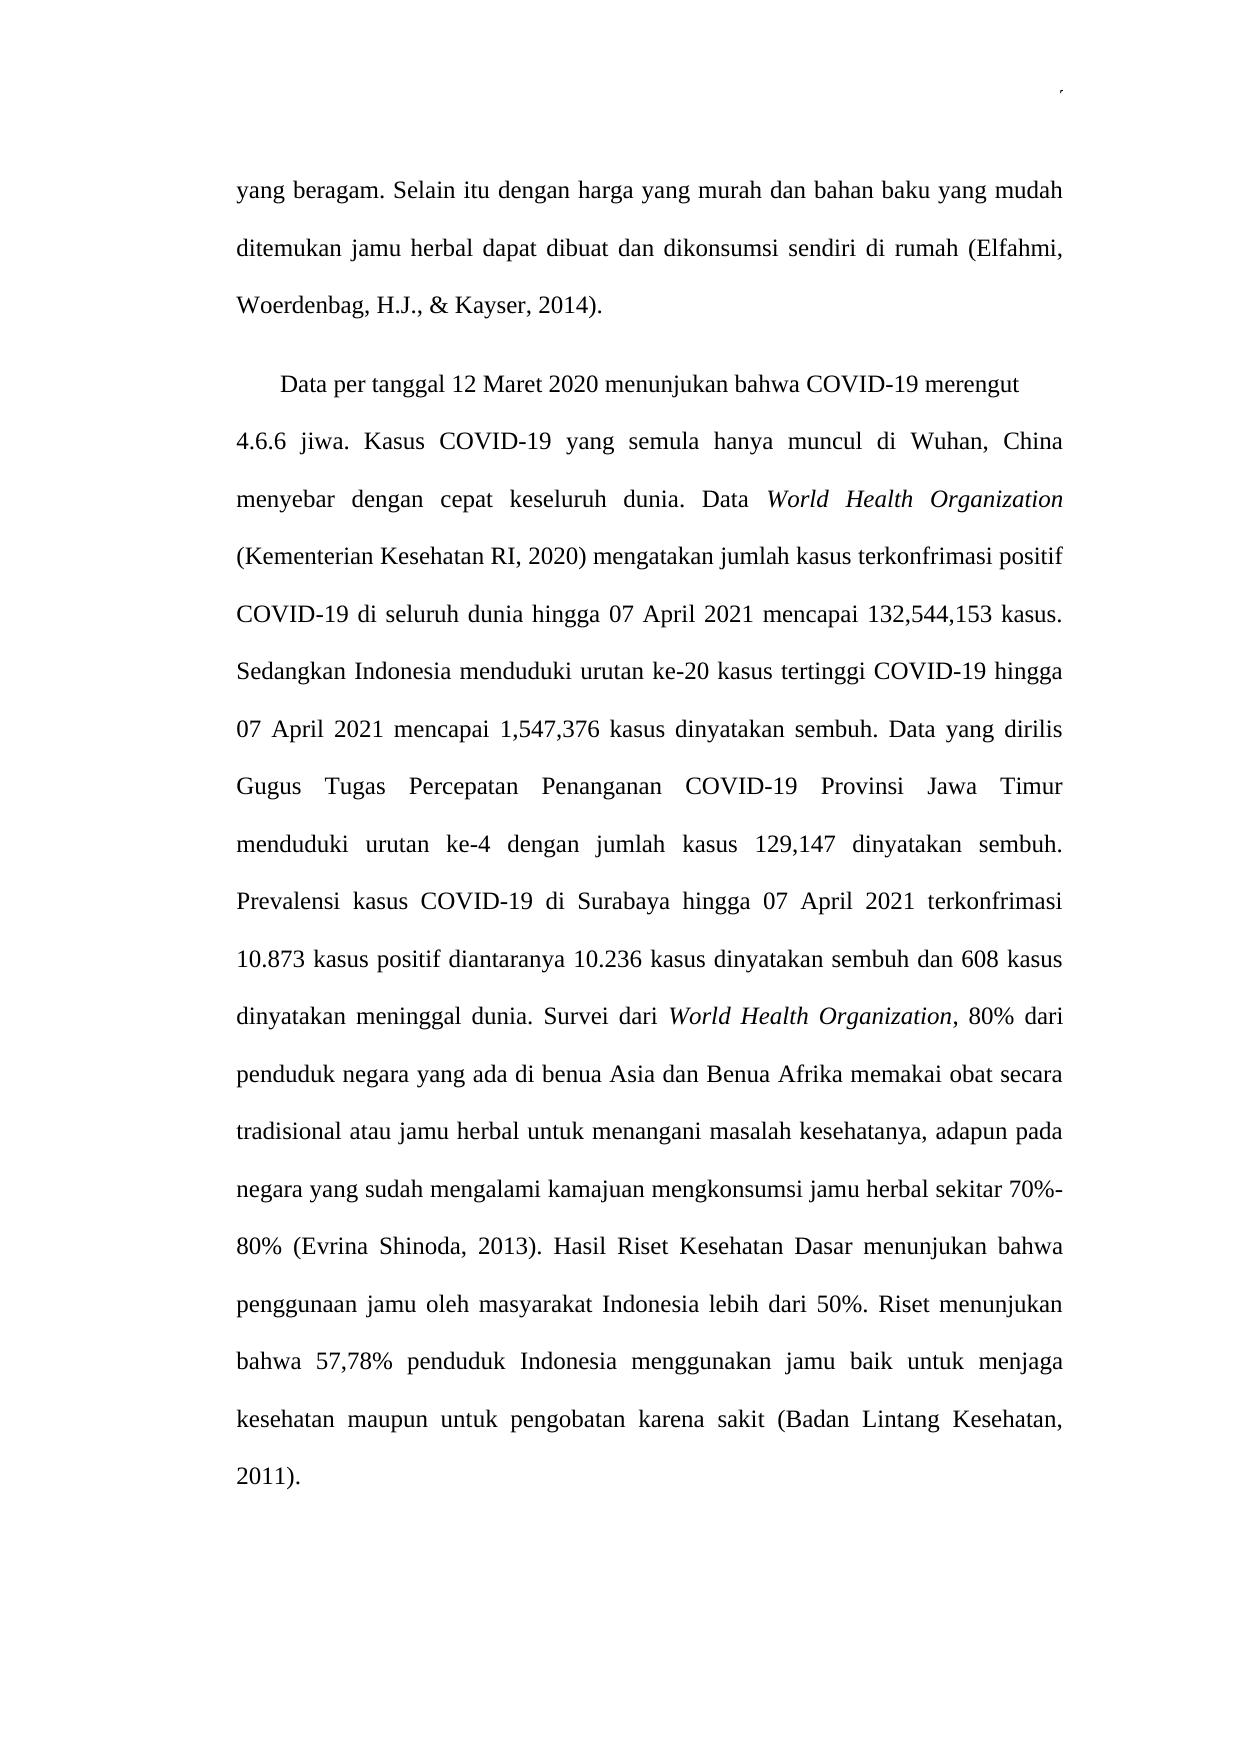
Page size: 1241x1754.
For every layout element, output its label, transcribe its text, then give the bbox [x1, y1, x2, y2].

text yang beragam. Selain itu dengan harga yang murah dan bahan baku yang mudah ditemukan jamu herbal dapat dibuat dan dikonsumsi sendiri di rumah (Elfahmi, Woerdenbag, H.J., & Kayser, 2014). [236, 176, 1063, 319]
text Data per tanggal 12 Maret 2020 menunjukan bahwa COVID-19 merengut [280, 369, 1203, 398]
text 4.6.6 jiwa. Kasus COVID-19 yang semula hanya muncul di Wuhan, China menyebar dengan cepat keseluruh dunia. Data World Health Organization (Kementerian Kesehatan RI, 2020) mengatakan jumlah kasus terkonfrimasi positif COVID-19 di seluruh dunia hingga 07 April 2021 mencapai 132,544,153 kasus. Sedangkan Indonesia menduduki urutan ke-20 kasus tertinggi COVID-19 hingga 07 April 2021 mencapai 1,547,376 kasus dinyatakan sembuh. Data yang dirilis Gugus Tugas Percepatan Penanganan COVID-19 Provinsi Jawa Timur menduduki urutan ke-4 dengan jumlah kasus 129,147 dinyatakan sembuh. Prevalensi kasus COVID-19 di Surabaya hingga 07 April 2021 terkonfrimasi 10.873 kasus positif diantaranya 10.236 kasus dinyatakan sembuh dan 608 kasus dinyatakan meninggal dunia. Survei dari World Health Organization, 80% dari penduduk negara yang ada di benua Asia dan Benua Afrika memakai obat secara tradisional atau jamu herbal untuk menangani masalah kesehatanya, adapun pada negara yang sudah mengalami kamajuan mengkonsumsi jamu herbal sekitar 70%- 80% (Evrina Shinoda, 2013). Hasil Riset Kesehatan Dasar menunjukan bahwa penggunaan jamu oleh masyarakat Indonesia lebih dari 50%. Riset menunjukan bahwa 57,78% penduduk Indonesia menggunakan jamu baik untuk menjaga kesehatan maupun untuk pengobatan karena sakit (Badan Lintang Kesehatan, 2011). [236, 426, 1063, 1490]
